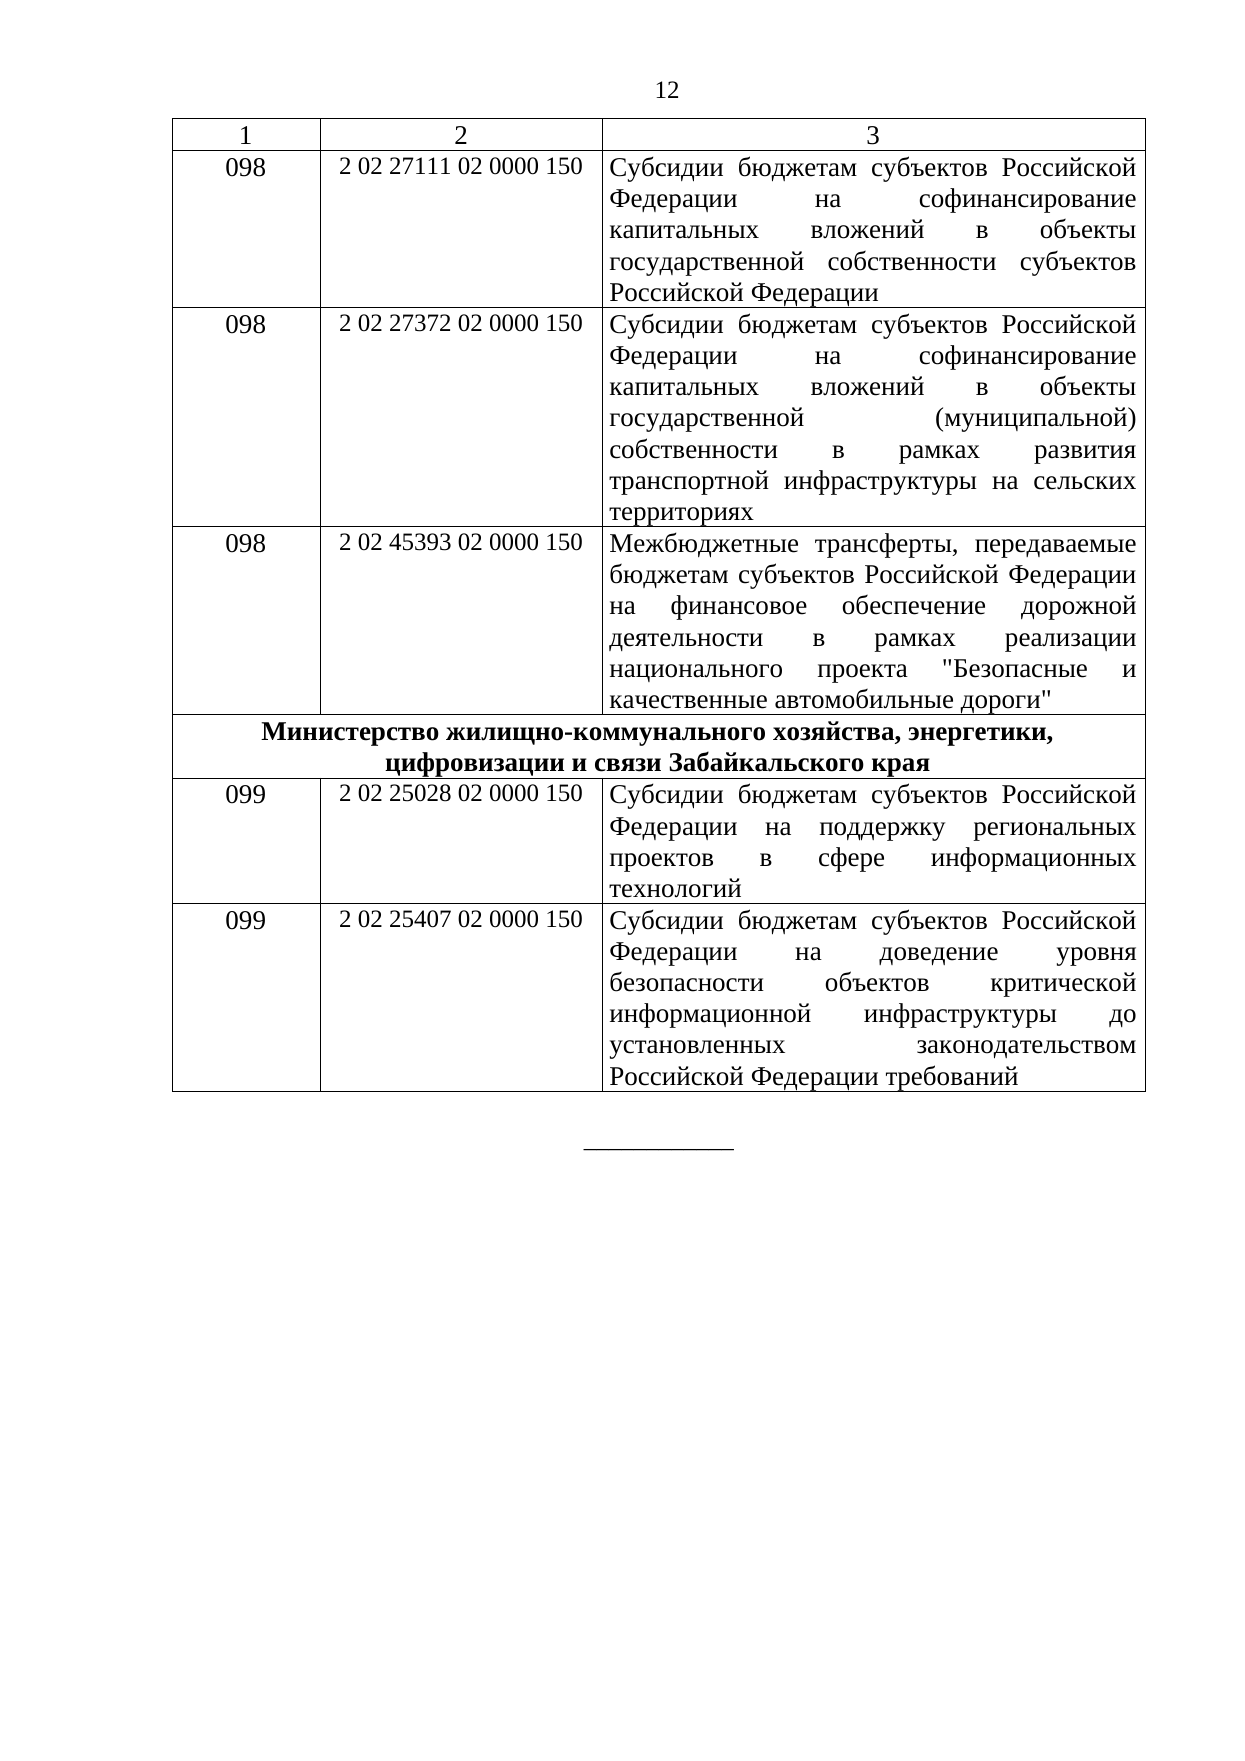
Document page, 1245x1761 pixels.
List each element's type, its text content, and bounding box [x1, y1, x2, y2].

table_cell 2 02 25028 02 0000 150 [321, 779, 602, 903]
table_cell 099 [173, 904, 320, 1091]
table_cell Субсидии бюджетам субъектов Российской Федерации на поддержку региональных проектов в сфере информационных технологий [603, 779, 1145, 903]
table_cell 2 02 27111 02 0000 150 [321, 151, 602, 307]
table_cell Субсидии бюджетам субъектов Российской Федерации на софинансирование капитальных вложений в объекты государственной собственности субъектов Российской Федерации [603, 151, 1145, 307]
table_cell 098 [173, 308, 320, 526]
table_cell 098 [173, 151, 320, 307]
table_cell ____________ [172, 1092, 1145, 1153]
table_header 1 [173, 119, 320, 150]
table_cell 099 [173, 779, 320, 903]
table_cell 098 [173, 527, 320, 714]
table_header 3 [603, 119, 1145, 150]
table_cell 2 02 25407 02 0000 150 [321, 904, 602, 1091]
table_cell Субсидии бюджетам субъектов Российской Федерации на доведение уровня безопасности объектов критической информационной инфраструктуры до установленных законодательством Российской Федерации требований [603, 904, 1145, 1091]
table_cell Министерство жилищно-коммунального хозяйства, энергетики, цифровизации и связи Забайкальского края [173, 715, 1145, 777]
table_cell 2 02 45393 02 0000 150 [321, 527, 602, 714]
table_header 2 [321, 119, 602, 150]
table_cell Межбюджетные трансферты, передаваемые бюджетам субъектов Российской Федерации на финансовое обеспечение дорожной деятельности в рамках реализации национального проекта "Безопасные и качественные автомобильные дороги" [603, 527, 1145, 714]
table_cell Субсидии бюджетам субъектов Российской Федерации на софинансирование капитальных вложений в объекты государственной (муниципальной) собственности в рамках развития транспортной инфраструктуры на сельских территориях [603, 308, 1145, 526]
table_cell 2 02 27372 02 0000 150 [321, 308, 602, 526]
